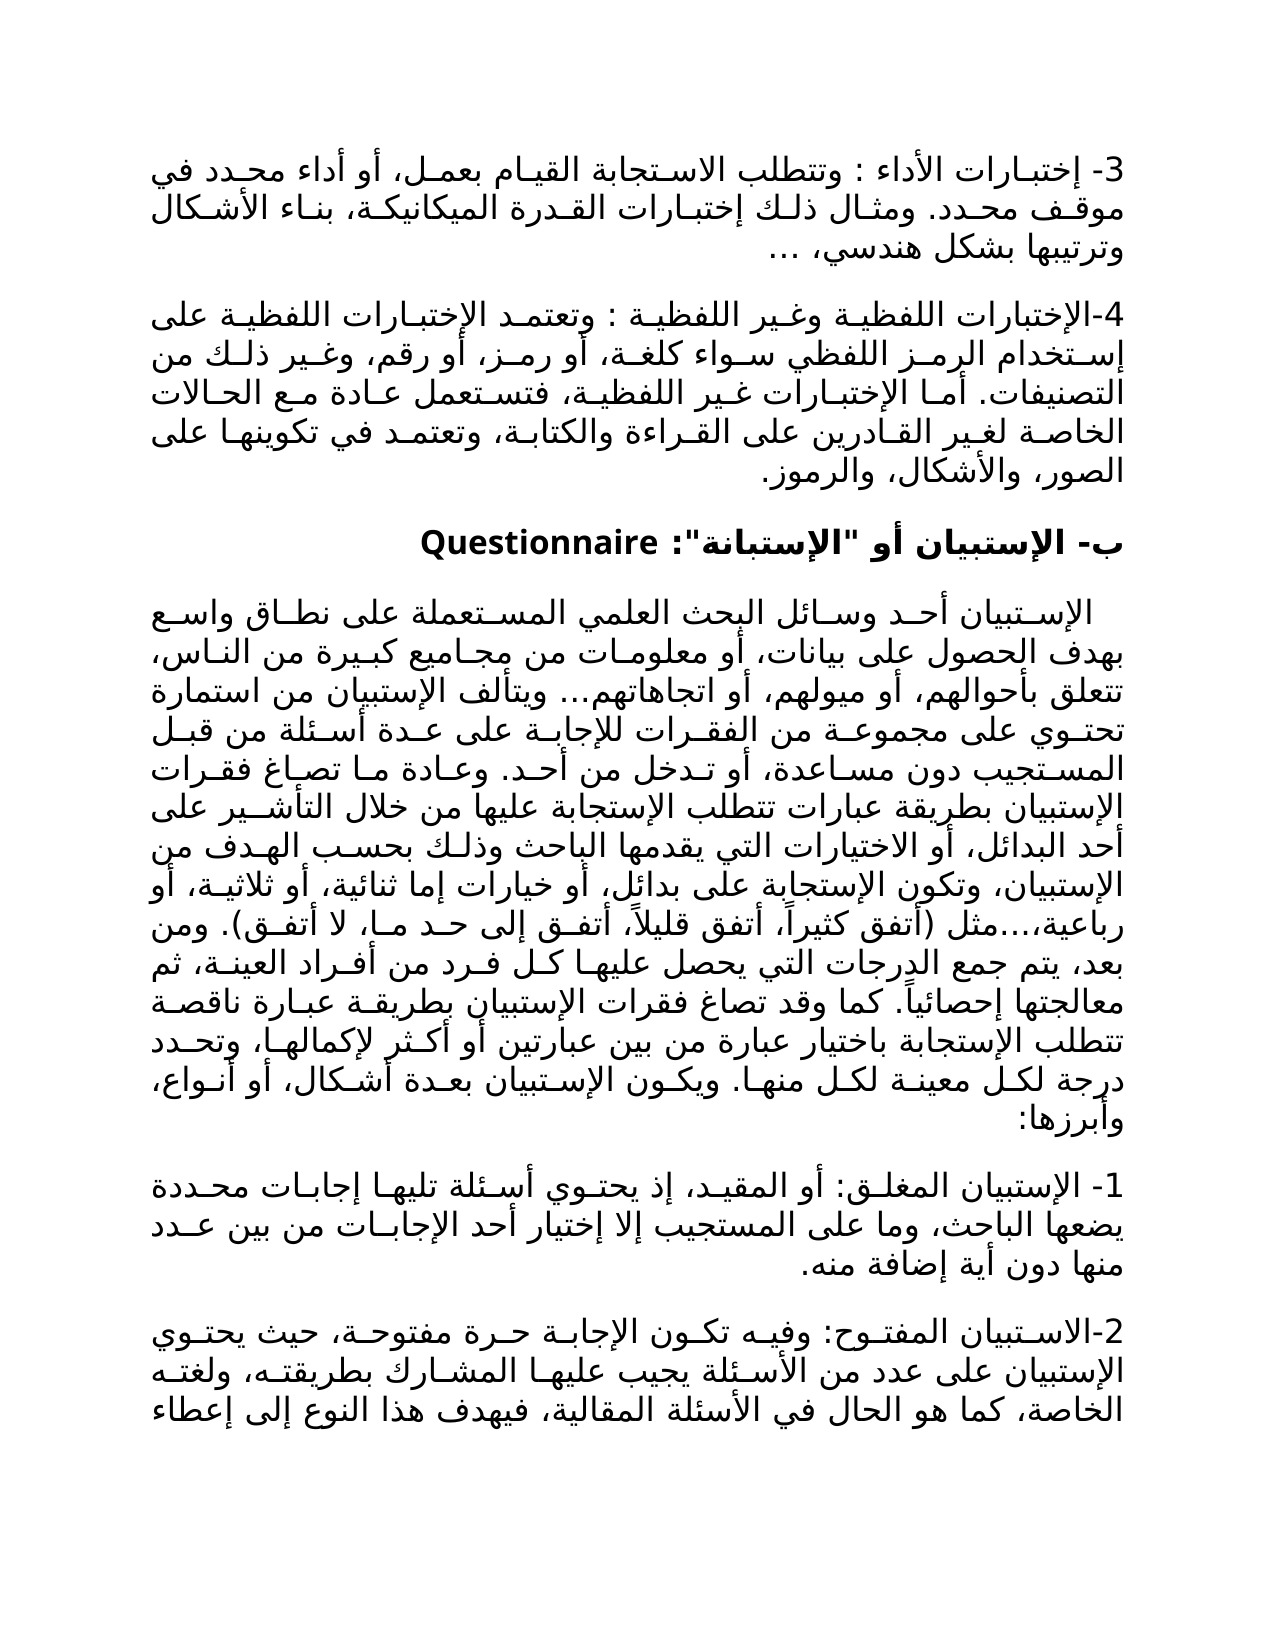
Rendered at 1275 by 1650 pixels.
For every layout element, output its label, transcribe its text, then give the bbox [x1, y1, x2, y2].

text 4-الإختبارات اللفظية وغير اللفظية : وتعتمد الإختبارات اللفظية على إستخدام الرمز اللفظي سواء كلغة، أو رمز، أو رقم، وغير ذلك من التصنيفات. أما الإختبارات غير اللفظية، فتستعمل عادة مع الحالات الخاصة لغير القادرين على القراءة والكتابة، وتعتمد في تكوينها على الصور، والأشكال، والرموز. [150, 296, 1125, 490]
text ب- الإستبيان أو "الإستبانة": Questionnaire [150, 519, 1125, 564]
text 3- إختبارات الأداء : وتتطلب الاستجابة القيام بعمل، أو أداء محدد في موقف محدد. ومثال ذلك إختبارات القدرة الميكانيكة، بناء الأشكال وترتيبها بشكل هندسي، … [150, 150, 1125, 267]
text الإستبيان أحد وسائل البحث العلمي المستعملة على نطاق واسع بهدف الحصول على بيانات، أو معلومات من مجاميع كبيرة من الناس، تتعلق بأحوالهم، أو ميولهم، أو اتجاهاتهم... ويتألف الإستبيان من استمارة تحتوي على مجموعة من الفقرات للإجابة على عدة أسئلة من قبل المستجيب دون مساعدة، أو تدخل من أحد. وعادة ما تصاغ فقرات الإستبيان بطريقة عبارات تتطلب الإستجابة عليها من خلال التأشير على أحد البدائل، أو الاختيارات التي يقدمها الباحث وذلك بحسب الهدف من الإستبيان، وتكون الإستجابة على بدائل، أو خيارات إما ثنائية، أو ثلاثية، أو رباعية،...مثل (أتفق كثيراً، أتفق قليلاً، أتفق إلى حد ما، لا أتفق). ومن بعد، يتم جمع الدرجات التي يحصل عليها كل فرد من أفراد العينة، ثم معالجتها إحصائياً. كما وقد تصاغ فقرات الإستبيان بطريقة عبارة ناقصة تتطلب الإستجابة باختيار عبارة من بين عبارتين أو أكثر لإكمالها، وتحدد درجة لكل معينة لكل منها. ويكون الإستبيان بعدة أشكال، أو أنواع، وأبرزها: [150, 594, 1125, 1138]
text 1- الإستبيان المغلق: أو المقيد، إذ يحتوي أسئلة تليها إجابات محددة يضعها الباحث، وما على المستجيب إلا إختيار أحد الإجابات من بين عدد منها دون أية إضافة منه. [150, 1167, 1125, 1283]
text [150, 1313, 1125, 1429]
